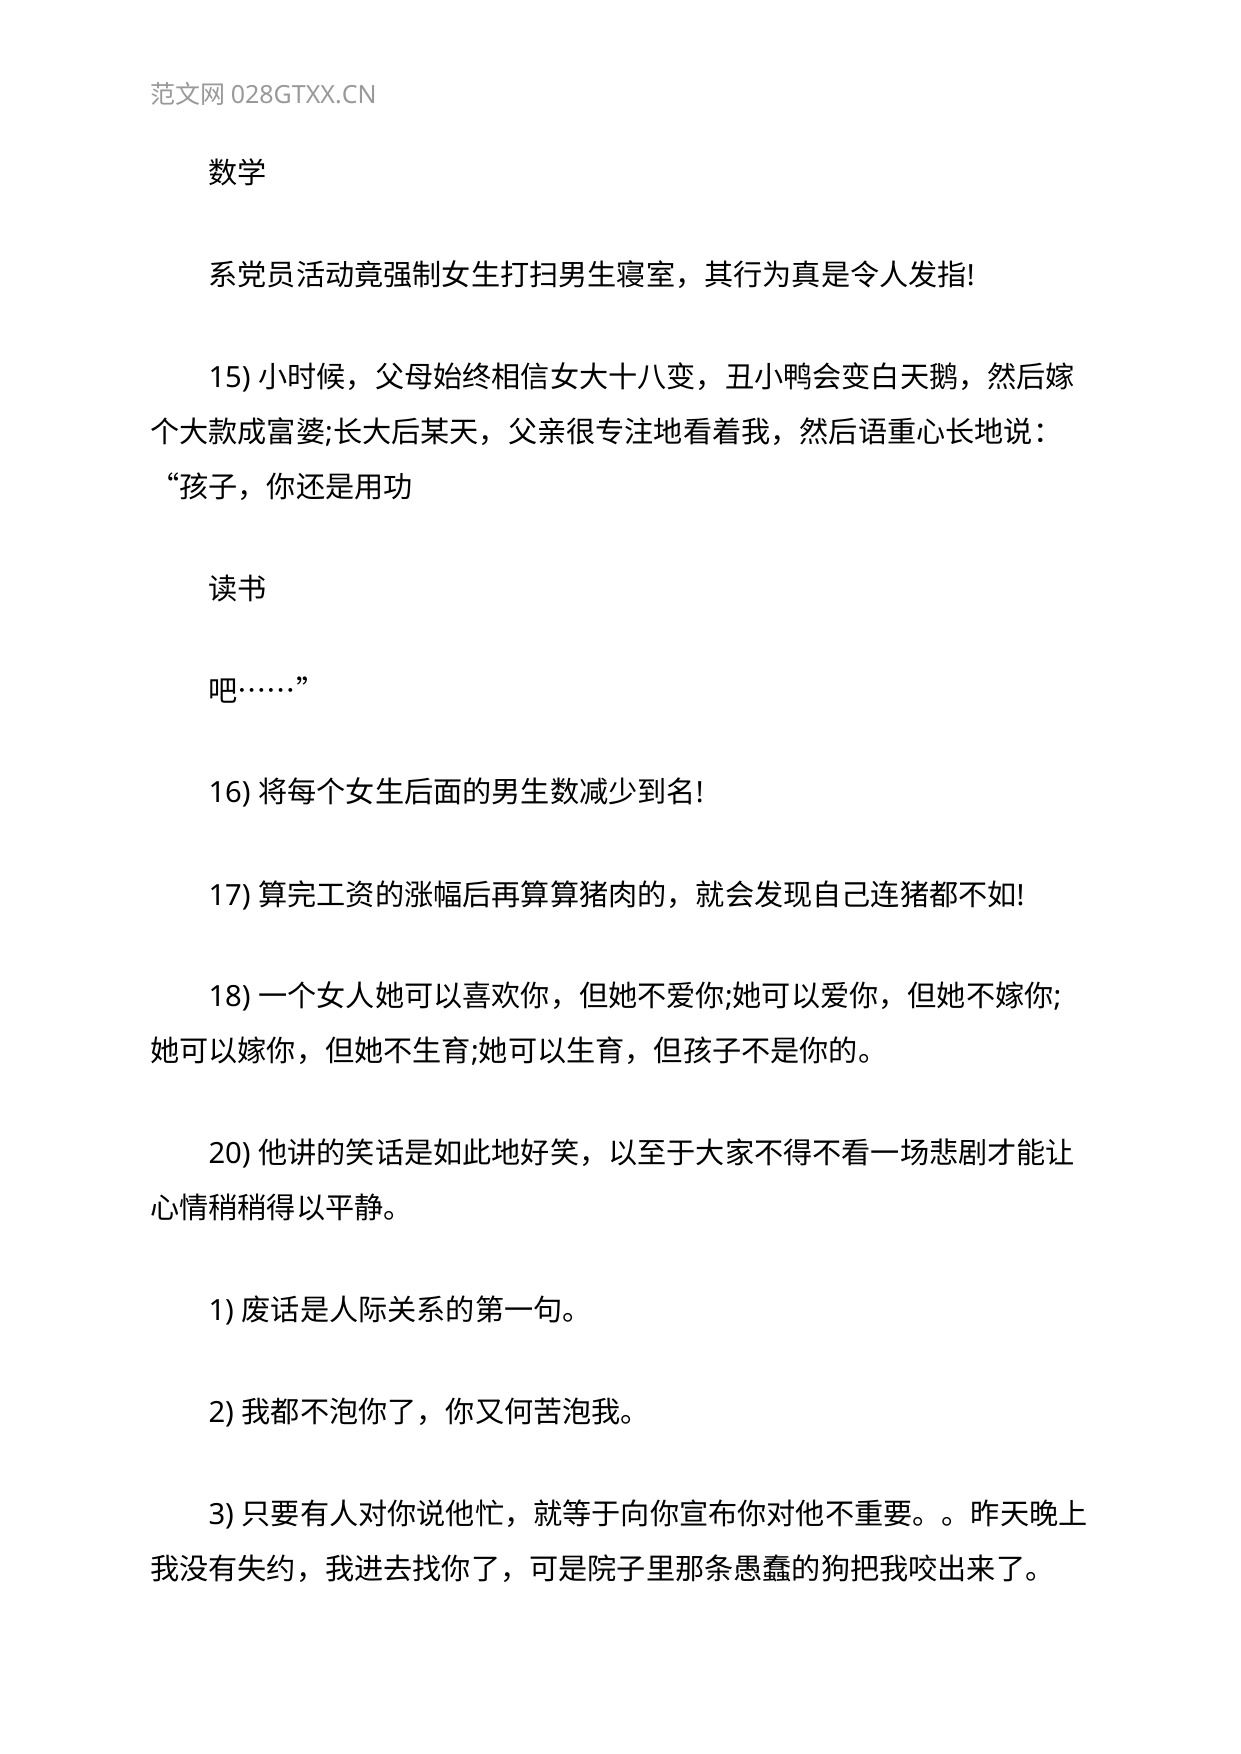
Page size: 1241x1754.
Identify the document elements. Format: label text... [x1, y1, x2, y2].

text 3) 只要有人对你说他忙，就等于向你宣布你对他不重要。。昨天晚上我没有失约，我进去找你了，可是院子里那条愚蠢的狗把我咬出来了。 [150, 1491, 1090, 1588]
text 16) 将每个女生后面的男生数减少到名! [150, 769, 1090, 811]
text 1) 废话是人际关系的第一句。 [150, 1287, 1090, 1329]
text 20) 他讲的笑话是如此地好笑，以至于大家不得不看一场悲剧才能让心情稍稍得以平静。 [150, 1130, 1090, 1227]
text 2) 我都不泡你了，你又何苦泡我。 [150, 1389, 1090, 1431]
text 吧……” [150, 667, 1090, 709]
text 系党员活动竟强制女生打扫男生寝室，其行为真是令人发指! [150, 252, 1090, 294]
text 15) 小时候，父母始终相信女大十八变，丑小鸭会变白天鹅，然后嫁个大款成富婆;长大后某天，父亲很专注地看着我，然后语重心长地说：“孩子，你还是用功 [150, 354, 1090, 506]
text 数学 [150, 150, 1090, 192]
text 18) 一个女人她可以喜欢你，但她不爱你;她可以爱你，但她不嫁你;她可以嫁你，但她不生育;她可以生育，但孩子不是你的。 [150, 973, 1090, 1070]
text 17) 算完工资的涨幅后再算算猪肉的，就会发现自己连猪都不如! [150, 871, 1090, 913]
text 读书 [150, 566, 1090, 608]
